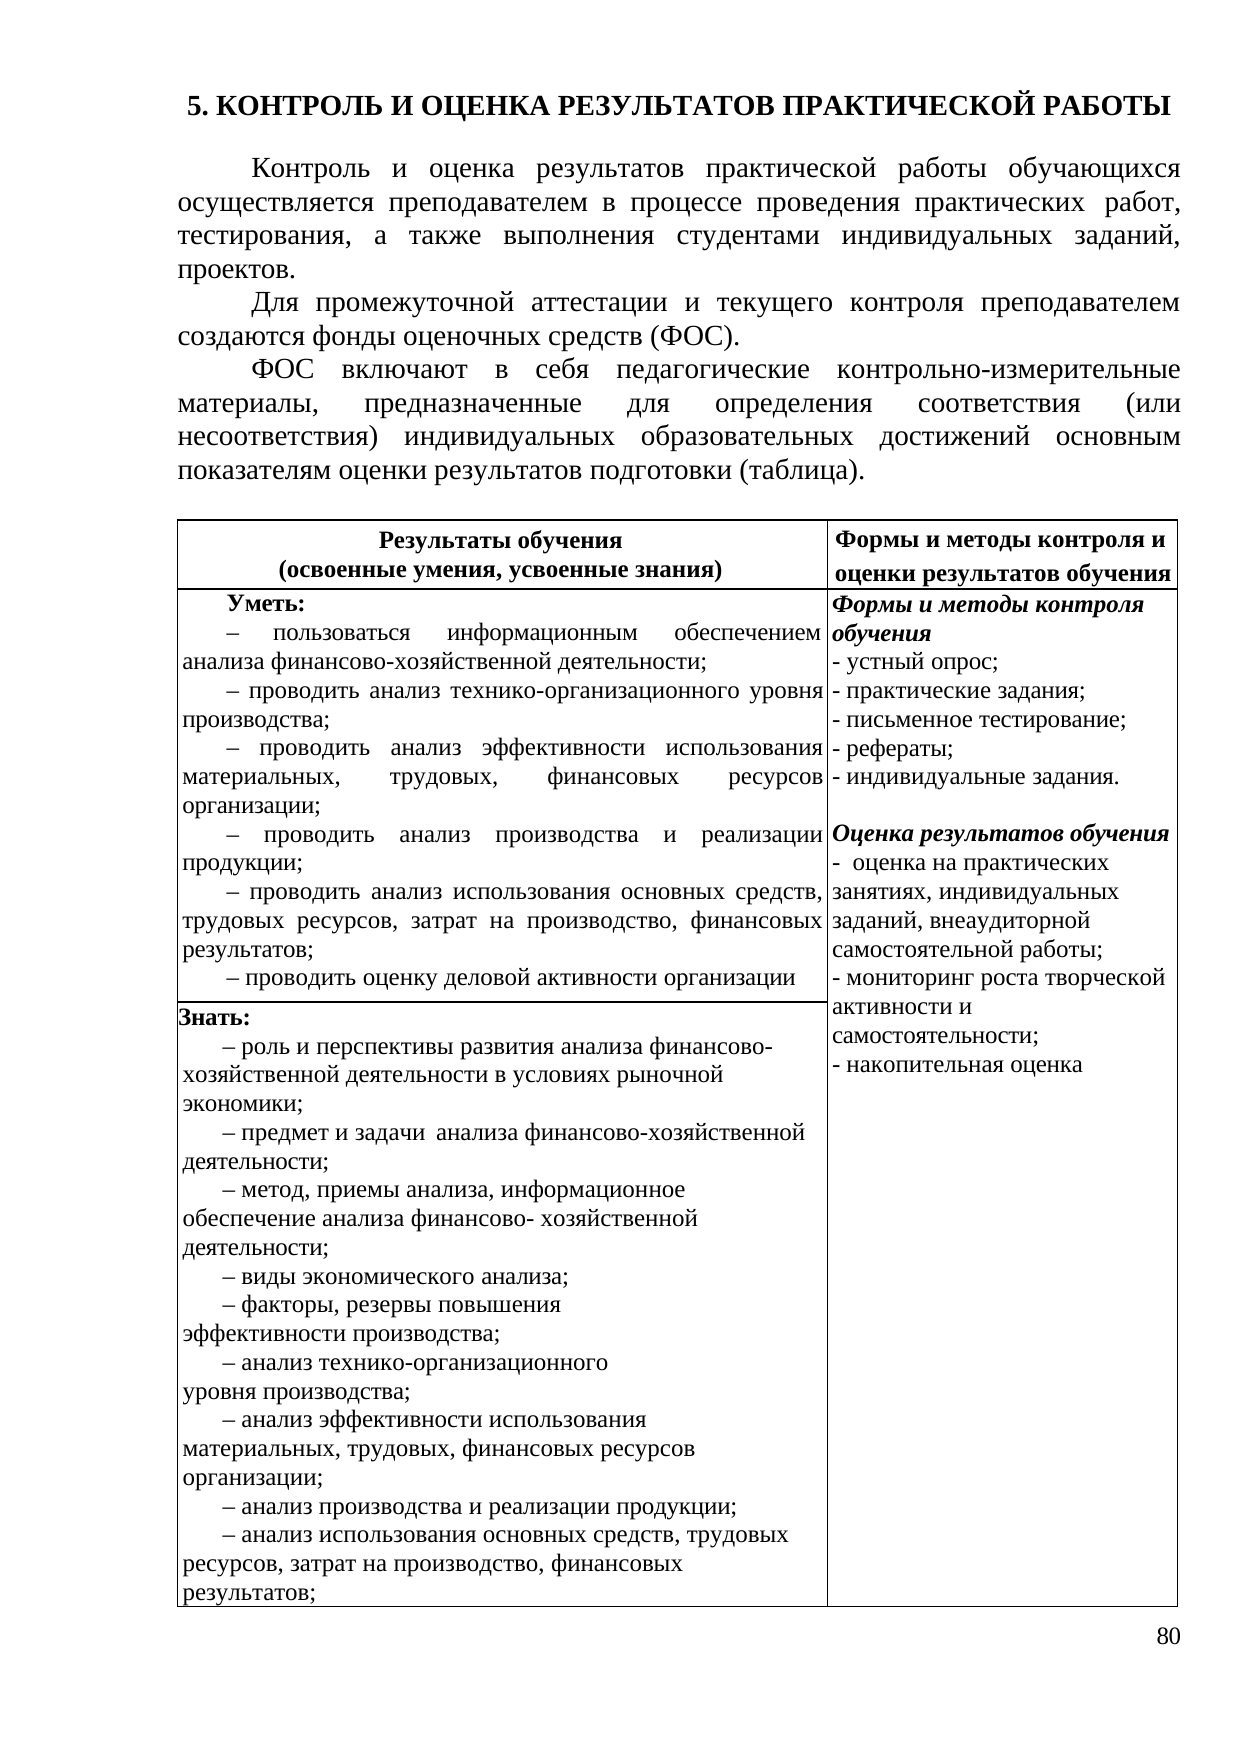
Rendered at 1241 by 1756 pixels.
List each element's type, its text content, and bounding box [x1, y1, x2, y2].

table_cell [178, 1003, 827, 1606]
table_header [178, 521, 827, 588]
text Для промежуточной аттестации и текущего контроля преподавателем создаются фонды оценочных средств (ФОС). [177, 284, 1181, 351]
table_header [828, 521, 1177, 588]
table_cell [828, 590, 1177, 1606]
subtitle КОНТРОЛЬ И ОЦЕНКА РЕЗУЛЬТАТОВ ПРАКТИЧЕСКОЙ РАБОТЫ [187, 88, 1198, 122]
text ФОС включают в себя педагогические контрольно-измерительные материалы, предназначенные для определения соответствия (или несоответствия) индивидуальных образовательных достижений основным показателям оценки результатов подготовки (таблица). [177, 351, 1182, 486]
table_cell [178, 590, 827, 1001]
text Контроль и оценка результатов практической работы обучающихся осуществляется преподавателем в процессе проведения практических работ, тестирования, а также выполнения студентами индивидуальных заданий, проектов. [177, 150, 1181, 284]
